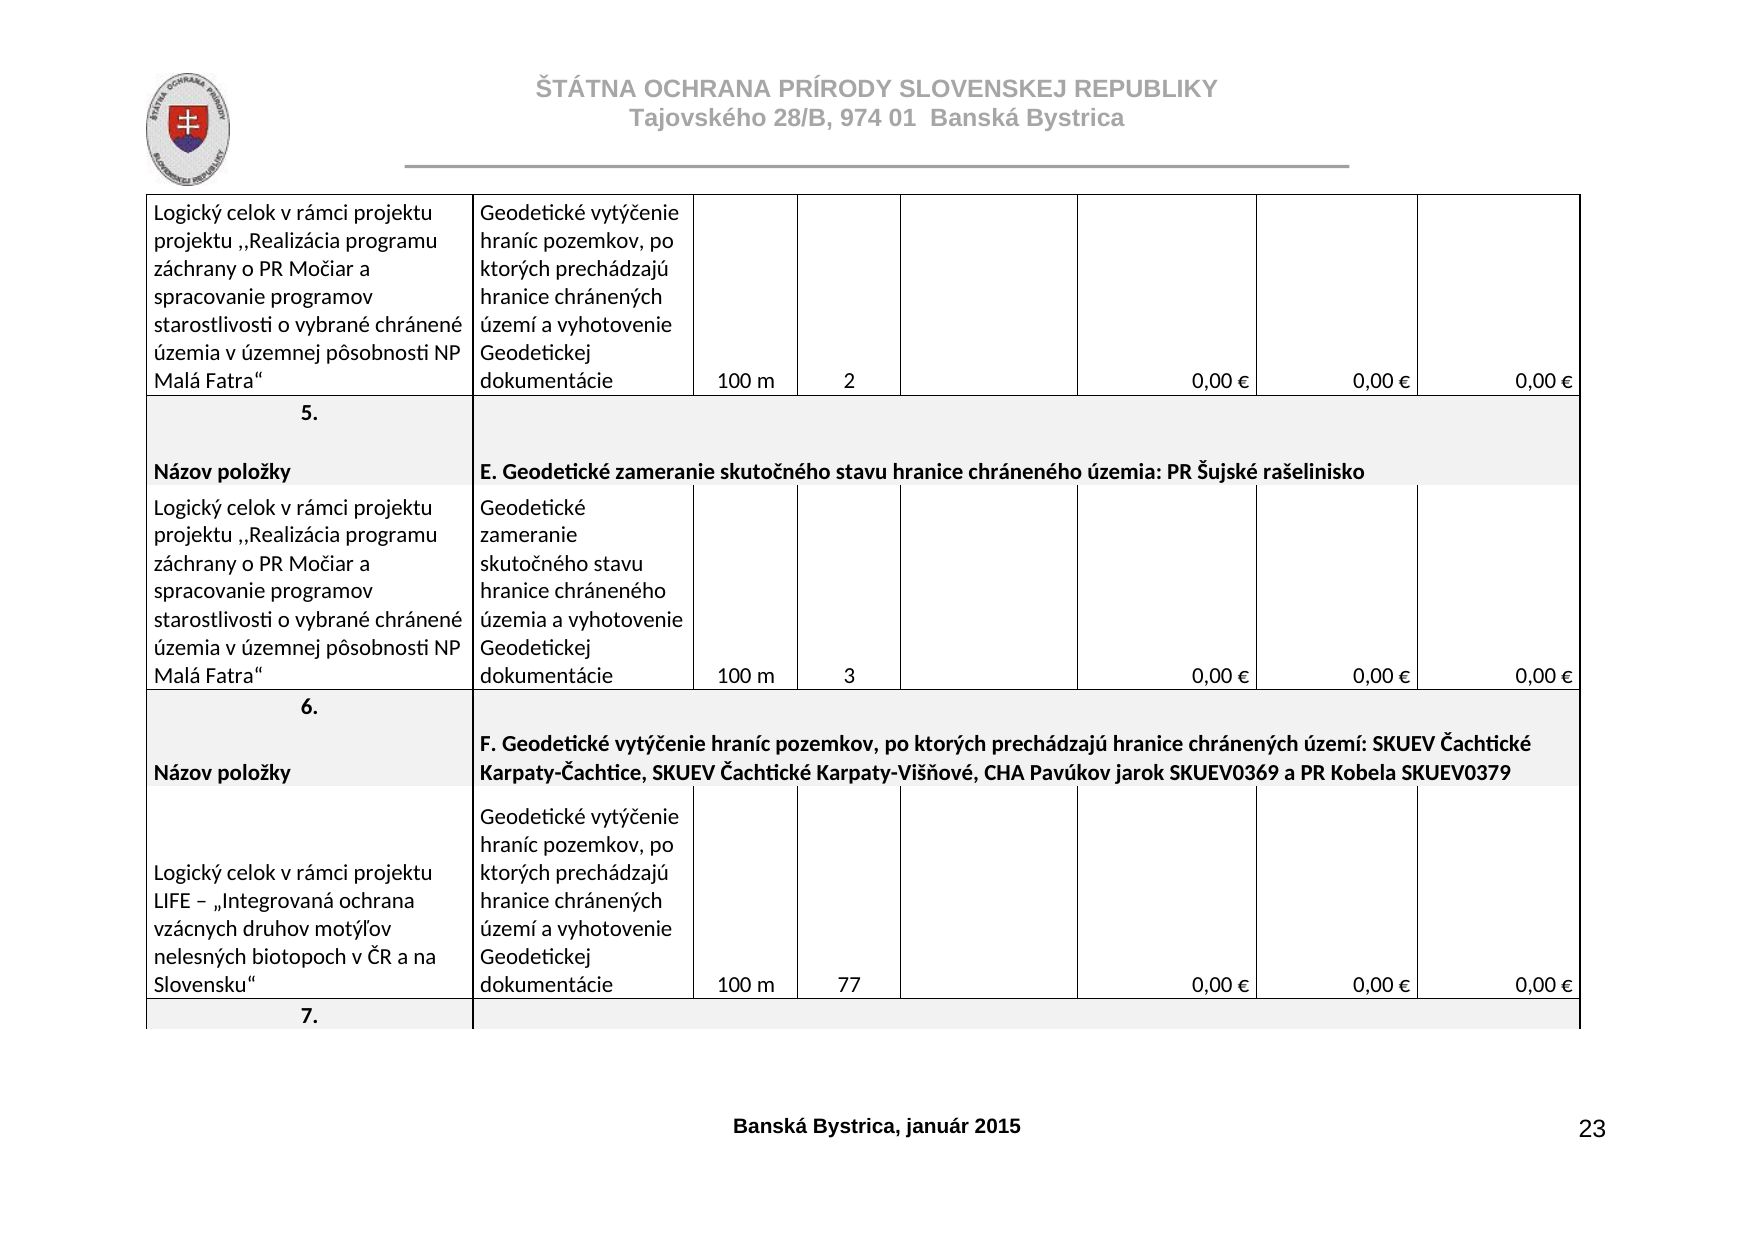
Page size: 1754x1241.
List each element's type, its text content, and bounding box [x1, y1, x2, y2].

table_cell 0,00 € [1418, 485, 1579, 689]
table_cell 100 m [694, 485, 797, 689]
table_cell 2 [798, 195, 900, 394]
table_cell Logický celok v rámci projektu LIFE – „Integrovaná ochrana vzácnych druhov motýľov nelesných biotopoch v ČR a na Slovensku“ [147, 786, 472, 998]
table_cell 0,00 € [1418, 786, 1579, 998]
table_cell 0,00 € [1078, 485, 1256, 689]
table_cell E. Geodetické zameranie skutočného stavu hranice chráneného územia: PR Šujské rašelinisko [474, 426, 1579, 485]
table_cell 0,00 € [1078, 786, 1256, 998]
table_cell Geodetické zameranie skutočného stavu hranice chráneného územia a vyhotovenie Geodetickej dokumentácie [474, 485, 693, 689]
table_cell Názov položky [147, 720, 472, 786]
table_cell Názov položky [147, 426, 472, 485]
table_cell [474, 690, 1579, 720]
table_cell 5. [147, 396, 472, 426]
table_cell [901, 195, 1077, 394]
table_cell Logický celok v rámci projektu projektu ,,Realizácia programu záchrany o PR Močiar a spracovanie programov starostlivosti o vybrané chránené územia v územnej pôsobnosti NP Malá Fatra“ [147, 195, 472, 394]
table_cell Logický celok v rámci projektu projektu ,,Realizácia programu záchrany o PR Močiar a spracovanie programov starostlivosti o vybrané chránené územia v územnej pôsobnosti NP Malá Fatra“ [147, 485, 472, 689]
picture [146, 73, 230, 186]
table_cell [901, 485, 1077, 689]
table_cell Geodetické vytýčenie hraníc pozemkov, po ktorých prechádzajú hranice chránených území a vyhotovenie Geodetickej dokumentácie [474, 195, 693, 394]
table_cell 0,00 € [1418, 195, 1579, 394]
table_cell 0,00 € [1257, 786, 1417, 998]
table_cell 6. [147, 690, 472, 720]
table_cell 0,00 € [1078, 195, 1256, 394]
table_cell [901, 786, 1077, 998]
table_cell 3 [798, 485, 900, 689]
table_cell F. Geodetické vytýčenie hraníc pozemkov, po ktorých prechádzajú hranice chránených území: SKUEV Čachtické Karpaty-Čachtice, SKUEV Čachtické Karpaty-Višňové, CHA Pavúkov jarok SKUEV0369 a PR Kobela SKUEV0379 [474, 720, 1579, 786]
table_cell [474, 396, 1579, 426]
table_cell 100 m [694, 195, 797, 394]
table_cell 7. [147, 999, 472, 1029]
table_cell [474, 999, 1579, 1029]
table_cell 0,00 € [1257, 195, 1417, 394]
table_cell 100 m [694, 786, 797, 998]
table_cell 0,00 € [1257, 485, 1417, 689]
table_cell Geodetické vytýčenie hraníc pozemkov, po ktorých prechádzajú hranice chránených území a vyhotovenie Geodetickej dokumentácie [474, 786, 693, 998]
table_cell 77 [798, 786, 900, 998]
